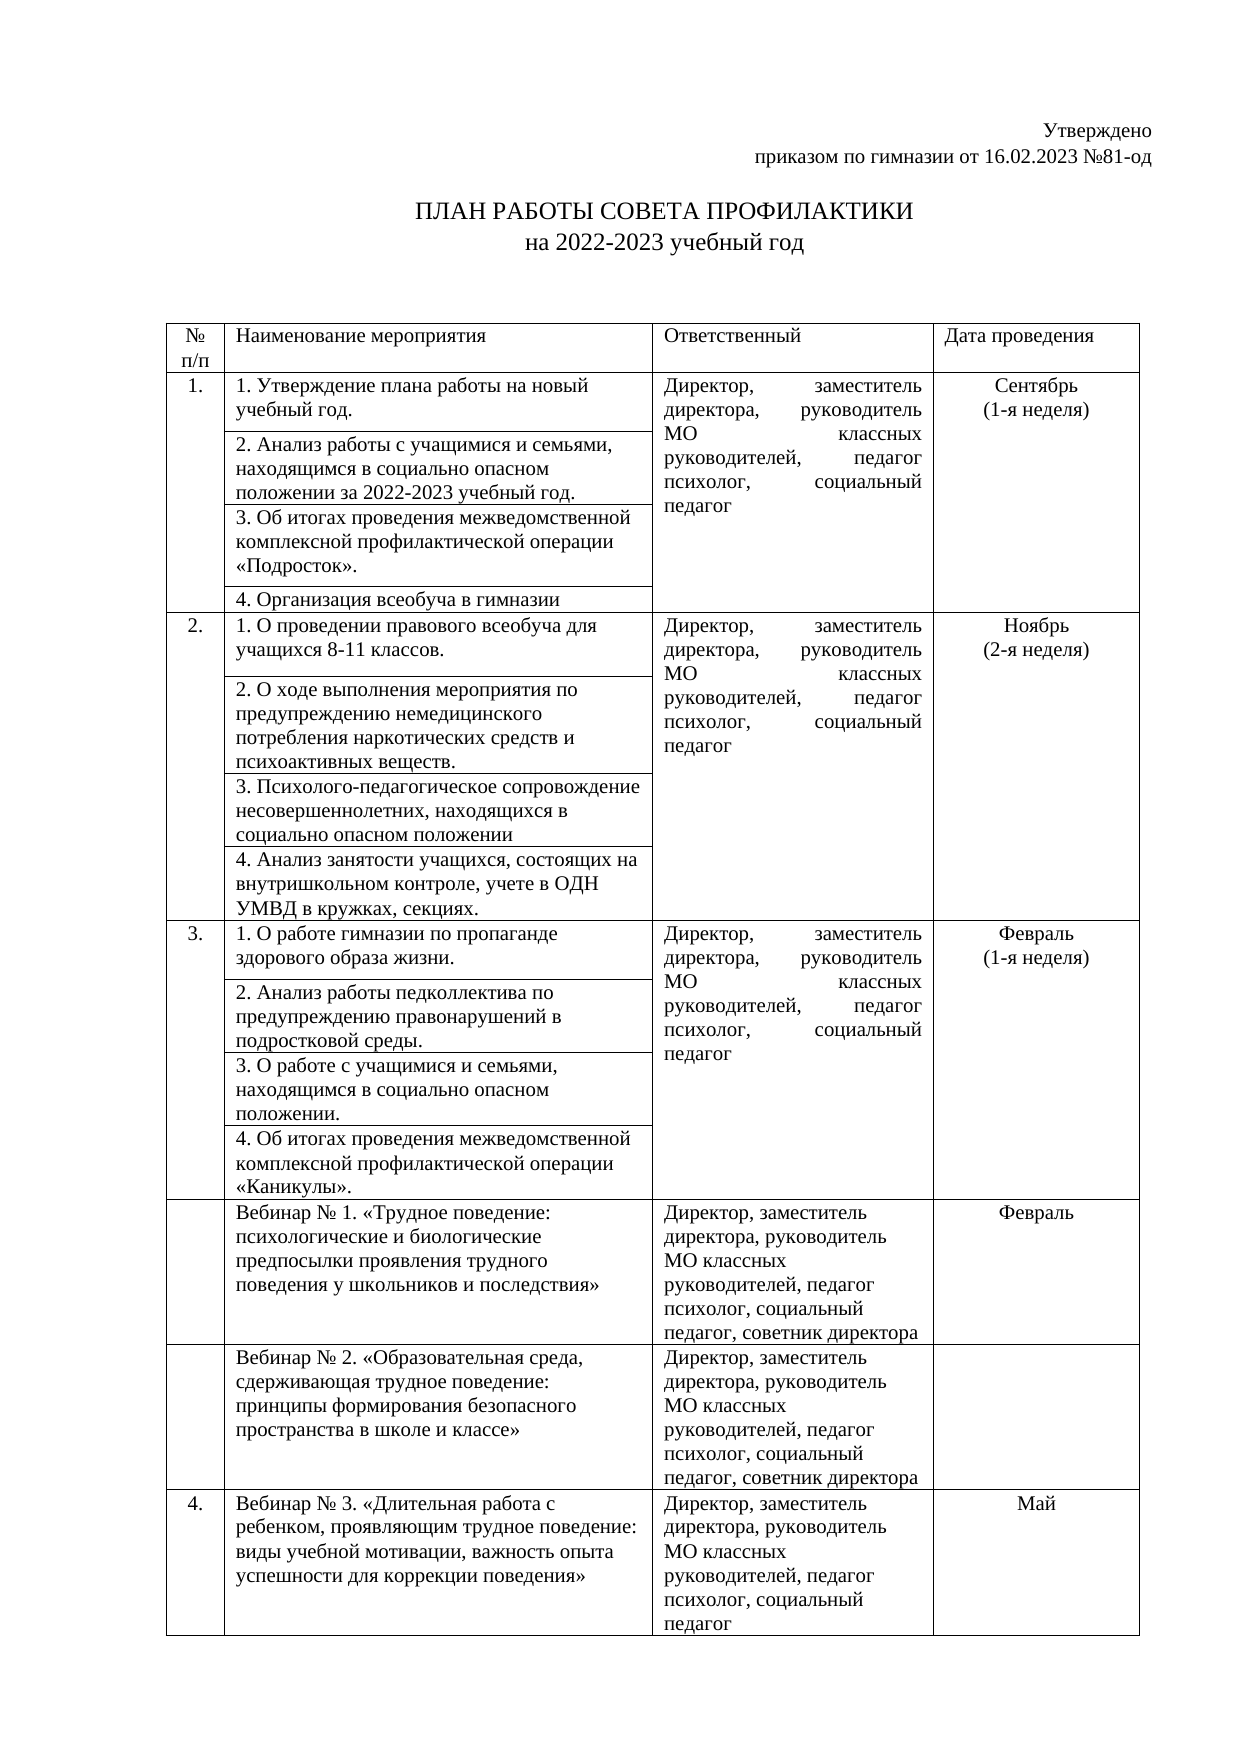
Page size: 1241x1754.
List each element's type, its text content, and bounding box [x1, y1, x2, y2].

table_header Дата проведения [934, 324, 1139, 372]
table_cell 2. Анализ работы с учащимися и семьями, находящимся в социально опасном положении за 2022-2023 учебный год. [225, 432, 652, 504]
table_cell Директор, заместитель директора, руководитель МО классных руководителей, педагог психолог, социальный педагог [653, 1490, 933, 1635]
table_cell 1. [167, 373, 224, 612]
table_cell 2. [167, 613, 224, 919]
table_cell Директор, заместитель директора, руководитель МО классных руководителей, педагог психолог, социальный педагог, советник директора [653, 1200, 933, 1344]
table_cell Вебинар № 3. «Длительная работа с ребенком, проявляющим трудное поведение: виды учебной мотивации, важность опыта успешности для коррекции поведения» [225, 1490, 652, 1635]
text приказом по гимназии от 16.02.2023 №81-од [177, 144, 1152, 168]
table_cell Директор, заместитель директора, руководитель МО классных руководителей, педагог психолог, социальный педагог [653, 373, 933, 612]
table_cell 3. Психолого-педагогическое сопровождение несовершеннолетних, находящихся в социально опасном положении [225, 774, 652, 846]
table_cell 4. Об итогах проведения межведомственной комплексной профилактической операции «Каникулы». [225, 1126, 652, 1198]
table_cell 2. О ходе выполнения мероприятия по предупреждению немедицинского потребления наркотических средств и психоактивных веществ. [225, 677, 652, 773]
table_cell Вебинар № 1. «Трудное поведение: психологические и биологические предпосылки проявления трудного поведения у школьников и последствия» [225, 1200, 652, 1344]
table_header Ответственный [653, 324, 933, 372]
table_cell [934, 1345, 1139, 1489]
table_cell Май [934, 1490, 1139, 1635]
table_cell 4. Организация всеобуча в гимназии [225, 587, 652, 612]
table_header Наименование мероприятия [225, 324, 652, 372]
table_cell 4. [167, 1490, 224, 1635]
table_cell Директор, заместитель директора, руководитель МО классных руководителей, педагог психолог, социальный педагог, советник директора [653, 1345, 933, 1489]
table_cell Вебинар № 2. «Образовательная среда, сдерживающая трудное поведение: принципы формирования безопасного пространства в школе и классе» [225, 1345, 652, 1489]
table_cell 1. О проведении правового всеобуча для учащихся 8-11 классов. [225, 613, 652, 676]
table_cell [167, 1345, 224, 1489]
table_cell Февраль (1-я неделя) [934, 921, 1139, 1198]
text на 2022-2023 учебный год [177, 227, 1152, 256]
table_cell 3. О работе с учащимися и семьями, находящимся в социально опасном положении. [225, 1053, 652, 1125]
table_header № п/п [167, 324, 224, 372]
table_cell Февраль [934, 1200, 1139, 1344]
table_cell 1. О работе гимназии по пропаганде здорового образа жизни. [225, 921, 652, 979]
table_cell 3. Об итогах проведения межведомственной комплексной профилактической операции «Подросток». [225, 505, 652, 586]
text Утверждено [177, 118, 1152, 142]
table_cell [167, 1200, 224, 1344]
table_cell 4. Анализ занятости учащихся, состоящих на внутришкольном контроле, учете в ОДН УМВД в кружках, секциях. [225, 847, 652, 919]
table_cell Директор, заместитель директора, руководитель МО классных руководителей, педагог психолог, социальный педагог [653, 921, 933, 1198]
text ПЛАН РАБОТЫ СОВЕТА ПРОФИЛАКТИКИ [177, 196, 1152, 225]
table_cell Ноябрь (2-я неделя) [934, 613, 1139, 919]
table_cell 1. Утверждение плана работы на новый учебный год. [225, 373, 652, 431]
table_cell Сентябрь (1-я неделя) [934, 373, 1139, 612]
table_cell 2. Анализ работы педколлектива по предупреждению правонарушений в подростковой среды. [225, 980, 652, 1052]
table_cell 3. [167, 921, 224, 1198]
table_cell Директор, заместитель директора, руководитель МО классных руководителей, педагог психолог, социальный педагог [653, 613, 933, 919]
